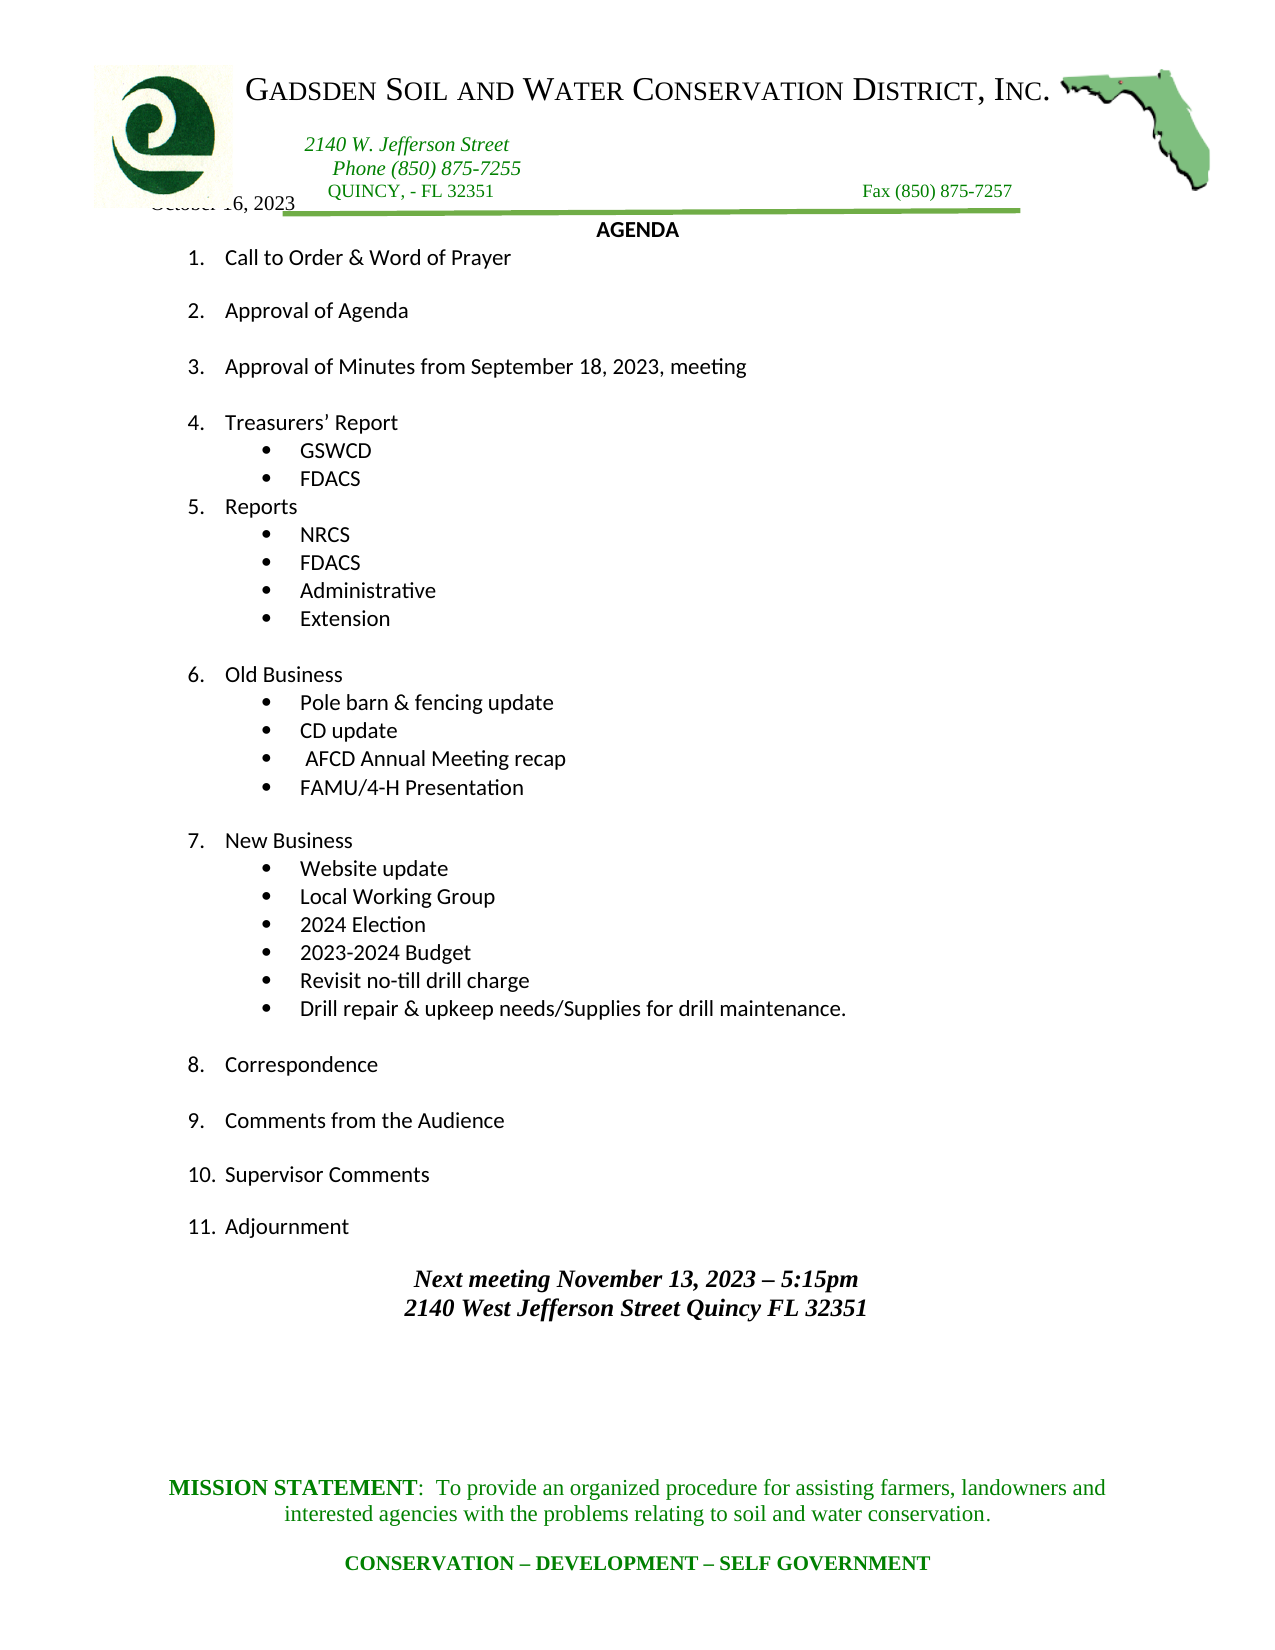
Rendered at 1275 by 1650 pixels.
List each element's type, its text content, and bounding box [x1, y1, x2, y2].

text October 16, 2023 [150, 150, 1125, 215]
list CD update [262, 717, 1125, 744]
list Treasurers’ Report [187, 408, 1125, 436]
list Administrative [262, 576, 1125, 604]
list 2024 Election [262, 910, 1125, 938]
list Pole barn & fencing update [262, 688, 1125, 717]
list Supervisor Comments [187, 1160, 1125, 1188]
list GSWCD [262, 436, 1125, 464]
list Approval of Agenda [187, 296, 1125, 324]
list NRCS [262, 520, 1125, 548]
list AFCD Annual Meeting recap [262, 744, 1125, 773]
list Correspondence [187, 1050, 1125, 1078]
list Revisit no-till drill charge [262, 966, 1125, 994]
list Drill repair & upkeep needs/Supplies for drill maintenance. [262, 994, 1125, 1022]
list 2023-2024 Budget [262, 938, 1125, 966]
list Adjournment [187, 1212, 1125, 1240]
list FAMU/4-H Presentation [262, 773, 1125, 801]
list Website update [262, 854, 1125, 882]
list Extension [262, 604, 1125, 632]
text 2140 West Jefferson Street Quincy FL 32351 [150, 1293, 1125, 1321]
list Call to Order & Word of Prayer [187, 243, 1125, 271]
list FDACS [262, 464, 1125, 492]
picture [94, 65, 233, 208]
list Old Business [187, 661, 1125, 688]
text AGENDA [150, 215, 1125, 243]
list Reports [187, 492, 1125, 520]
list FDACS [262, 548, 1125, 576]
list Local Working Group [262, 882, 1125, 910]
list Comments from the Audience [187, 1106, 1125, 1134]
text Next meeting November 13, 2023 – 5:15pm [150, 1264, 1125, 1293]
list New Business [187, 826, 1125, 854]
list Approval of Minutes from September 18, 2023, meeting [187, 352, 1125, 380]
